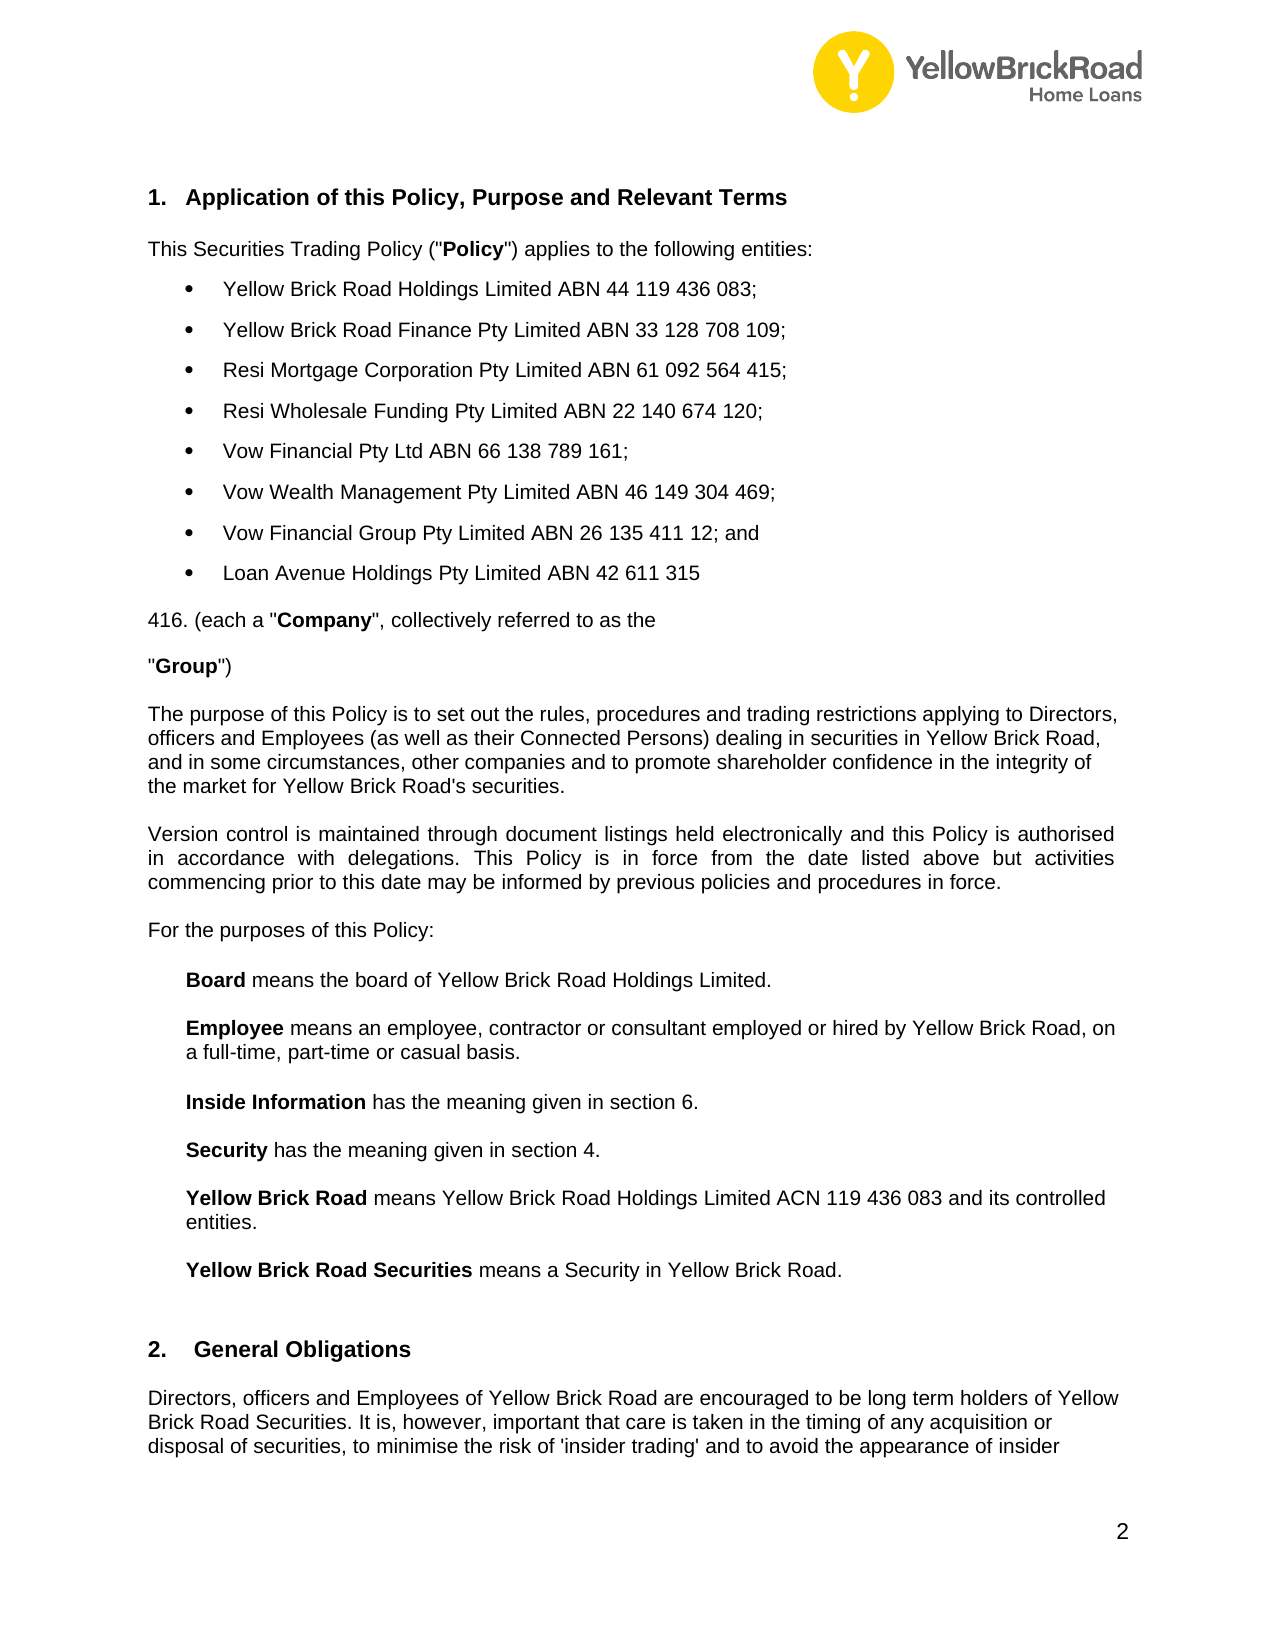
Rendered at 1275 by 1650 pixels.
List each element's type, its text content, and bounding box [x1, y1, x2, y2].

list Resi Wholesale Funding Pty Limited ABN 22 140 674 120; [185, 399, 1142, 423]
list Vow Wealth Management Pty Limited ABN 46 149 304 469; [185, 480, 1142, 504]
list Vow Financial Group Pty Limited ABN 26 135 411 12; and [185, 520, 1142, 544]
text The purpose of this Policy is to set out the rules, procedures and trading restrictions applying to Directors, officers and Employees (as well as their Connected Persons) dealing in securities in Yellow Brick Road, and in some circumstances, other companies and to promote shareholder confidence in the integrity of the market for Yellow Brick Road's securities. [148, 702, 1121, 798]
text Employee means an employee, contractor or consultant employed or hired by Yellow Brick Road, on a full-time, part-time or casual basis. [186, 1016, 1119, 1064]
text Yellow Brick Road Securities means a Security in Yellow Brick Road. [186, 1258, 1142, 1282]
text This Securities Trading Policy ("Policy") applies to the following entities: [148, 237, 1142, 261]
subtitle General Obligations [148, 1336, 1142, 1363]
subtitle Application of this Policy, Purpose and Relevant Terms [148, 184, 1142, 211]
text Inside Information has the meaning given in section 6. [186, 1090, 1142, 1114]
list Yellow Brick Road Finance Pty Limited ABN 33 128 708 109; [185, 318, 1142, 342]
list Yellow Brick Road Holdings Limited ABN 44 119 436 083; [185, 277, 1142, 301]
list Loan Avenue Holdings Pty Limited ABN 42 611 315 416. (each a "Company", collectively referred to as the "Group") [148, 561, 746, 678]
text Board means the board of Yellow Brick Road Holdings Limited. [186, 967, 1142, 991]
text Version control is maintained through document listings held electronically and this Policy is authorised in accordance with delegations. This Policy is in force from the date listed above but activities commencing prior to this date may be informed by previous policies and procedures in force. [148, 822, 1115, 894]
text Directors, officers and Employees of Yellow Brick Road are encouraged to be long term holders of Yellow Brick Road Securities. It is, however, important that care is taken in the timing of any acquisition or disposal of securities, to minimise the risk of 'insider trading' and to avoid the appearance of insider [148, 1386, 1121, 1458]
list Vow Financial Pty Ltd ABN 66 138 789 161; [185, 439, 1142, 463]
text For the purposes of this Policy: [148, 918, 1142, 942]
text Yellow Brick Road means Yellow Brick Road Holdings Limited ACN 119 436 083 and its controlled entities. [186, 1186, 1142, 1234]
list Resi Mortgage Corporation Pty Limited ABN 61 092 564 415; [185, 358, 1142, 382]
text Security has the meaning given in section 4. [186, 1138, 1142, 1162]
picture [813, 31, 1142, 113]
